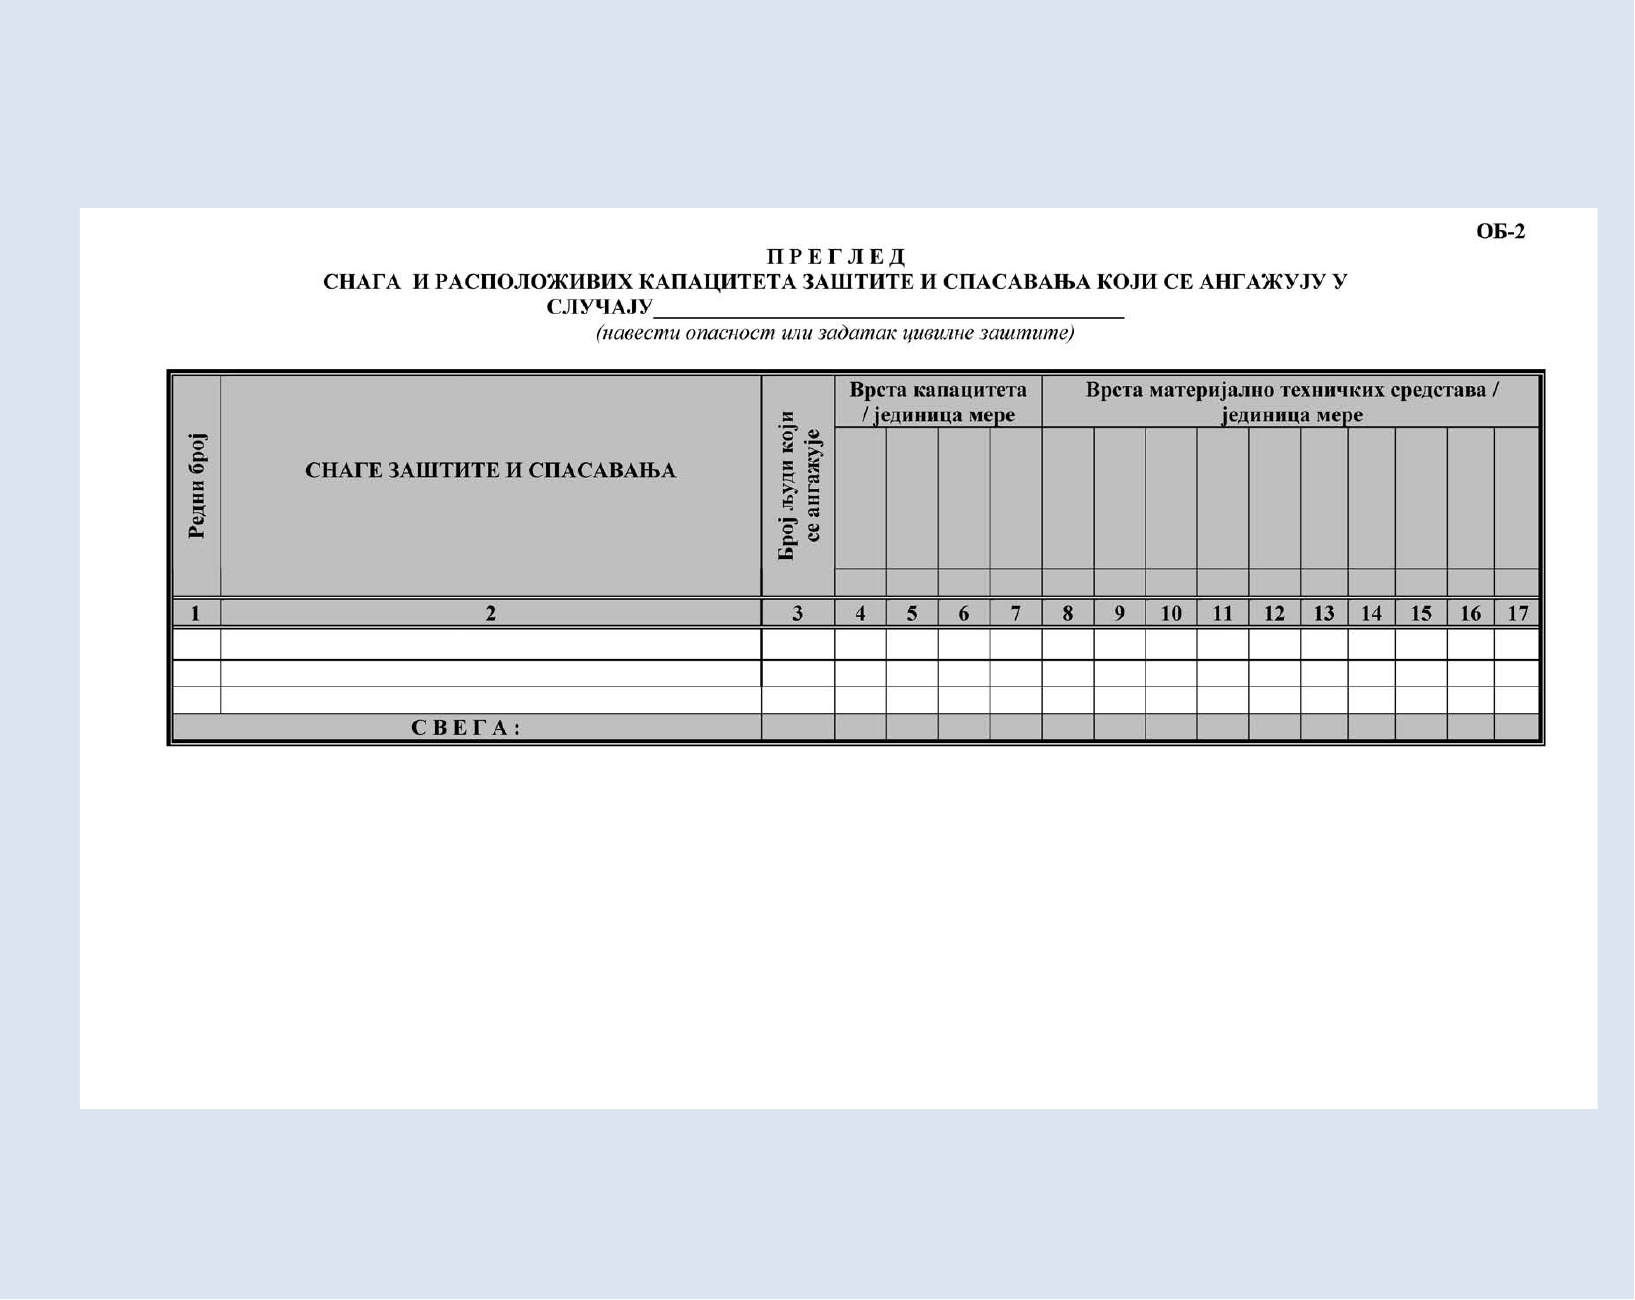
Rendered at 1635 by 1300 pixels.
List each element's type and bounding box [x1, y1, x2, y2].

picture [79, 208, 1598, 1109]
